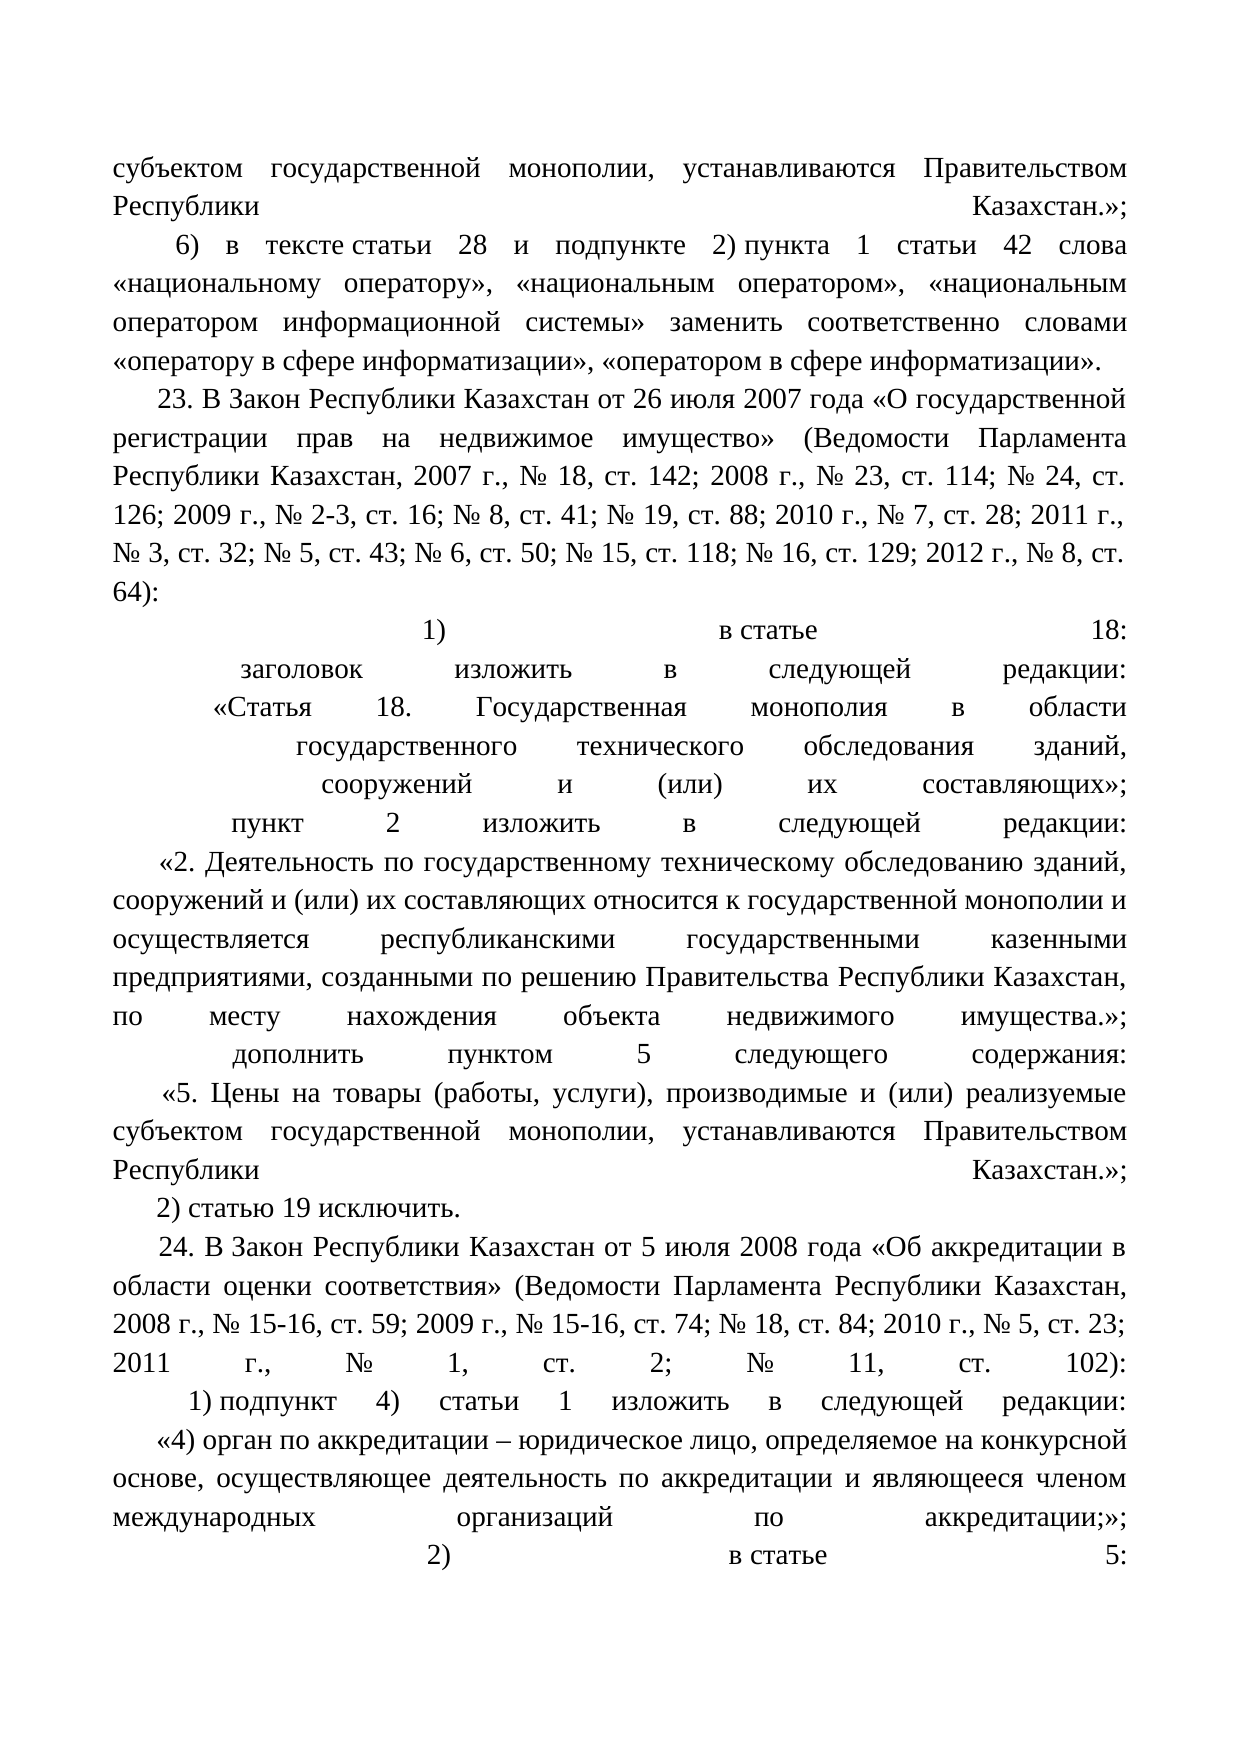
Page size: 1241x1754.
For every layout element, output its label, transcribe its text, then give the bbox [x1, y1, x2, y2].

text 23. В Закон Республики Казахстан от 26 июля 2007 года «О государственной регистрации прав на недвижимое имущество» (Ведомости Парламента Республики Казахстан, 2007 г., № 18, ст. 142; 2008 г., № 23, ст. 114; № 24, ст. 126; 2009 г., № 2-3, ст. 16; № 8, ст. 41; № 19, ст. 88; 2010 г., № 7, ст. 28; 2011 г., № 3, ст. 32; № 5, ст. 43; № 6, ст. 50; № 15, ст. 118; № 16, ст. 129; 2012 г., № 8, ст. 64): 1) в статье 18: заголовок изложить в следующей редакции: «Статья 18. Государственная монополия в области государственного технического обследования зданий, сооружений и (или) их составляющих»; пункт 2 изложить в следующей редакции: «2. Деятельность по государственному техническому обследованию зданий, сооружений и (или) их составляющих относится к государственной монополии и осуществляется республиканскими государственными казенными предприятиями, созданными по решению Правительства Республики Казахстан, по месту нахождения объекта недвижимого имущества.»; дополнить пунктом 5 следующего содержания: «5. Цены на товары (работы, услуги), производимые и (или) реализуемые субъектом государственной монополии, устанавливаются Правительством Республики Казахстан.»; 2) статью 19 исключить. [112, 381, 1128, 1224]
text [112, 150, 1128, 376]
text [112, 1229, 1128, 1571]
